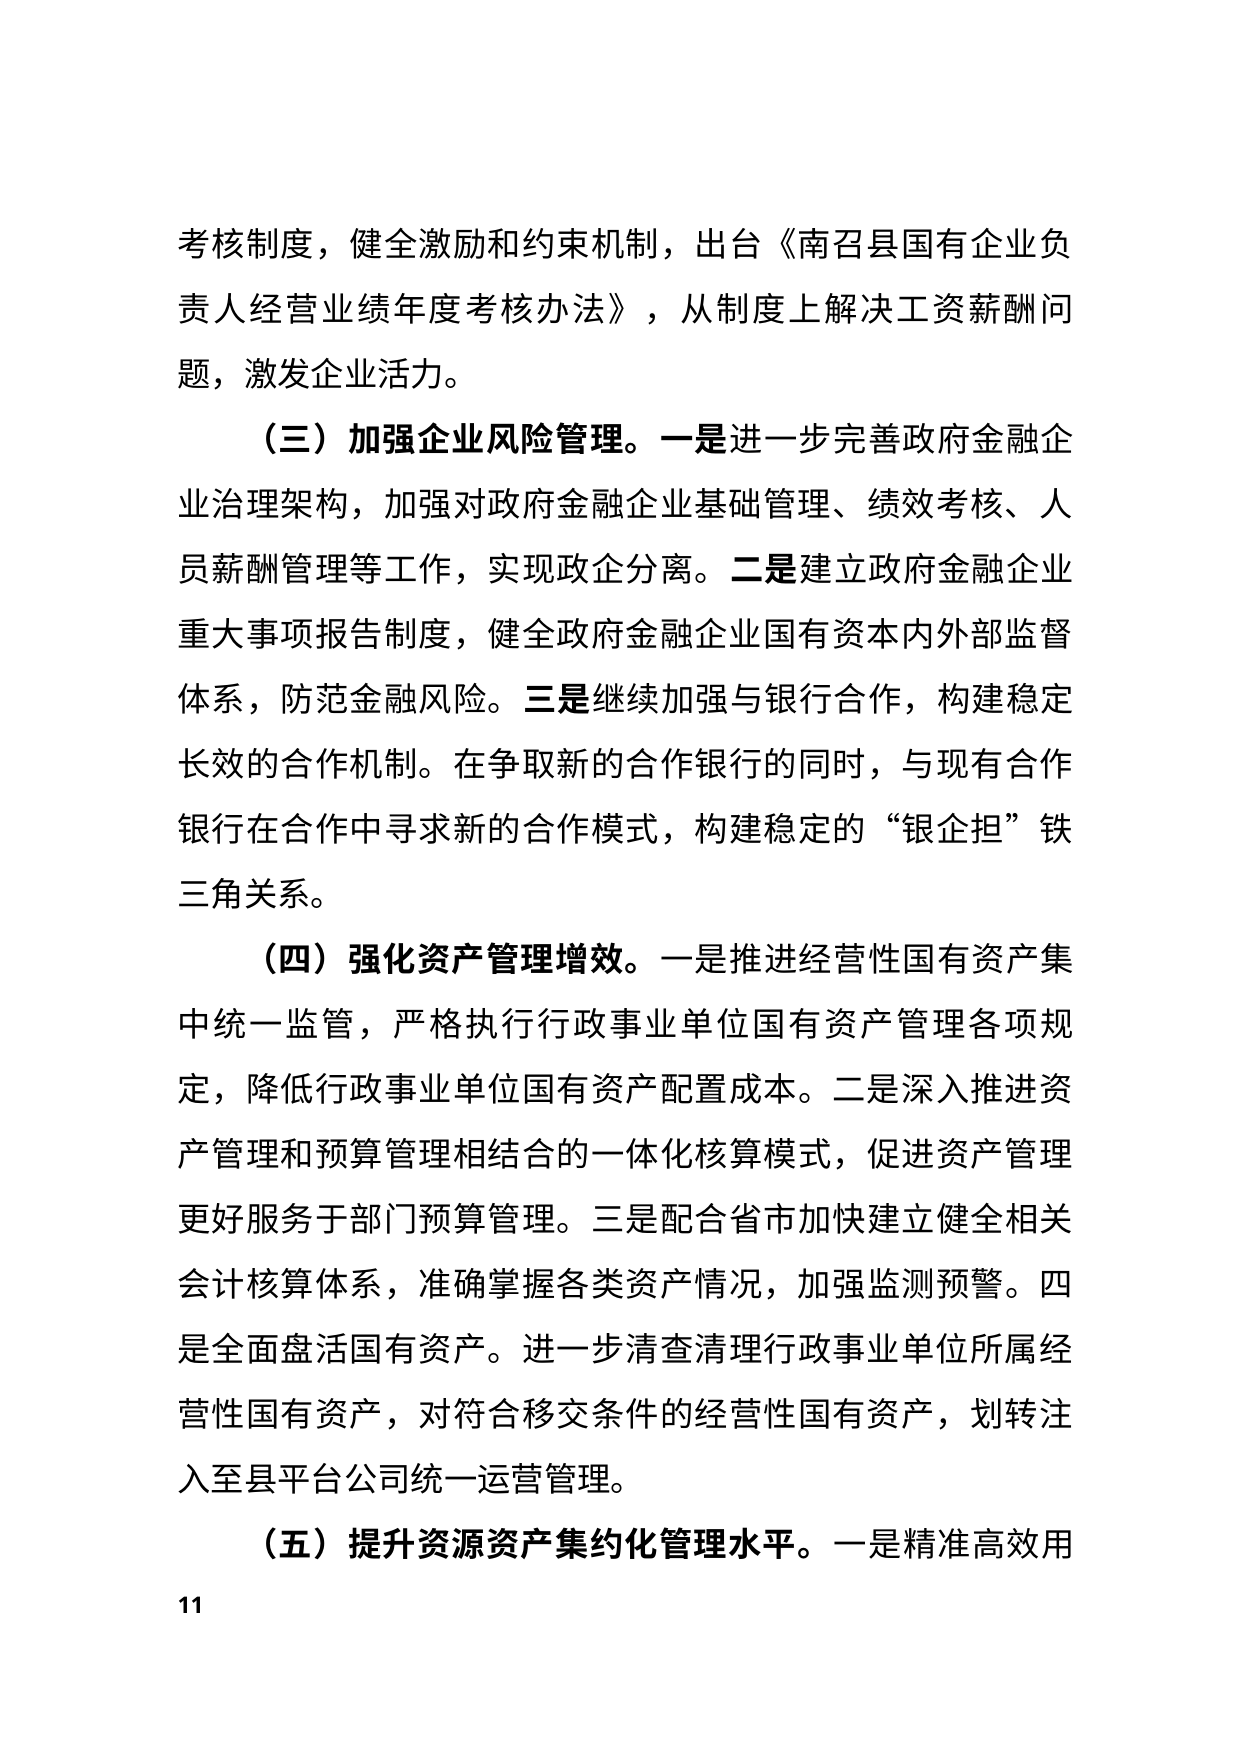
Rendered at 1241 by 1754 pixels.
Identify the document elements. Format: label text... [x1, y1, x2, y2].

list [177, 1509, 1075, 1574]
list （四）强化资产管理增效。一是推进经营性国有资产集中统一监管，严格执行行政事业单位国有资产管理各项规定，降低行政事业单位国有资产配置成本。二是深入推进资产管理和预算管理相结合的一体化核算模式，促进资产管理更好服务于部门预算管理。三是配合省市加快建立健全相关会计核算体系，准确掌握各类资产情况，加强监测预警。四是全面盘活国有资产。进一步清查清理行政事业单位所属经营性国有资产，对符合移交条件的经营性国有资产，划转注入至县平台公司统一运营管理。 [177, 924, 1075, 1509]
list （三）加强企业风险管理。一是进一步完善政府金融企业治理架构，加强对政府金融企业基础管理、绩效考核、人员薪酬管理等工作，实现政企分离。二是建立政府金融企业重大事项报告制度，健全政府金融企业国有资本内外部监督体系，防范金融风险。三是继续加强与银行合作，构建稳定长效的合作机制。在争取新的合作银行的同时，与现有合作银行在合作中寻求新的合作模式，构建稳定的“银企担”铁三角关系。 [177, 656, 1075, 924]
list （三）加强企业风险管理。一是进一步完善政府金融企业治理架构，加强对政府金融企业基础管理、绩效考核、人员薪酬管理等工作，实现政企分离。二是建立政府金融企业重大事项报告制度，健全政府金融企业国有资本内外部监督体系，防范金融风险。三是继续加强与银行合作，构建稳定长效的合作机制。在争取新的合作银行的同时，与现有合作银行在合作中寻求新的合作模式，构建稳定的“银企担”铁三角关系。 [177, 404, 1075, 478]
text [177, 209, 1075, 404]
list （三）加强企业风险管理。一是进一步完善政府金融企业治理架构，加强对政府金融企业基础管理、绩效考核、人员薪酬管理等工作，实现政企分离。二是建立政府金融企业重大事项报告制度，健全政府金融企业国有资本内外部监督体系，防范金融风险。三是继续加强与银行合作，构建稳定长效的合作机制。在争取新的合作银行的同时，与现有合作银行在合作中寻求新的合作模式，构建稳定的“银企担”铁三角关系。 [177, 526, 1075, 608]
